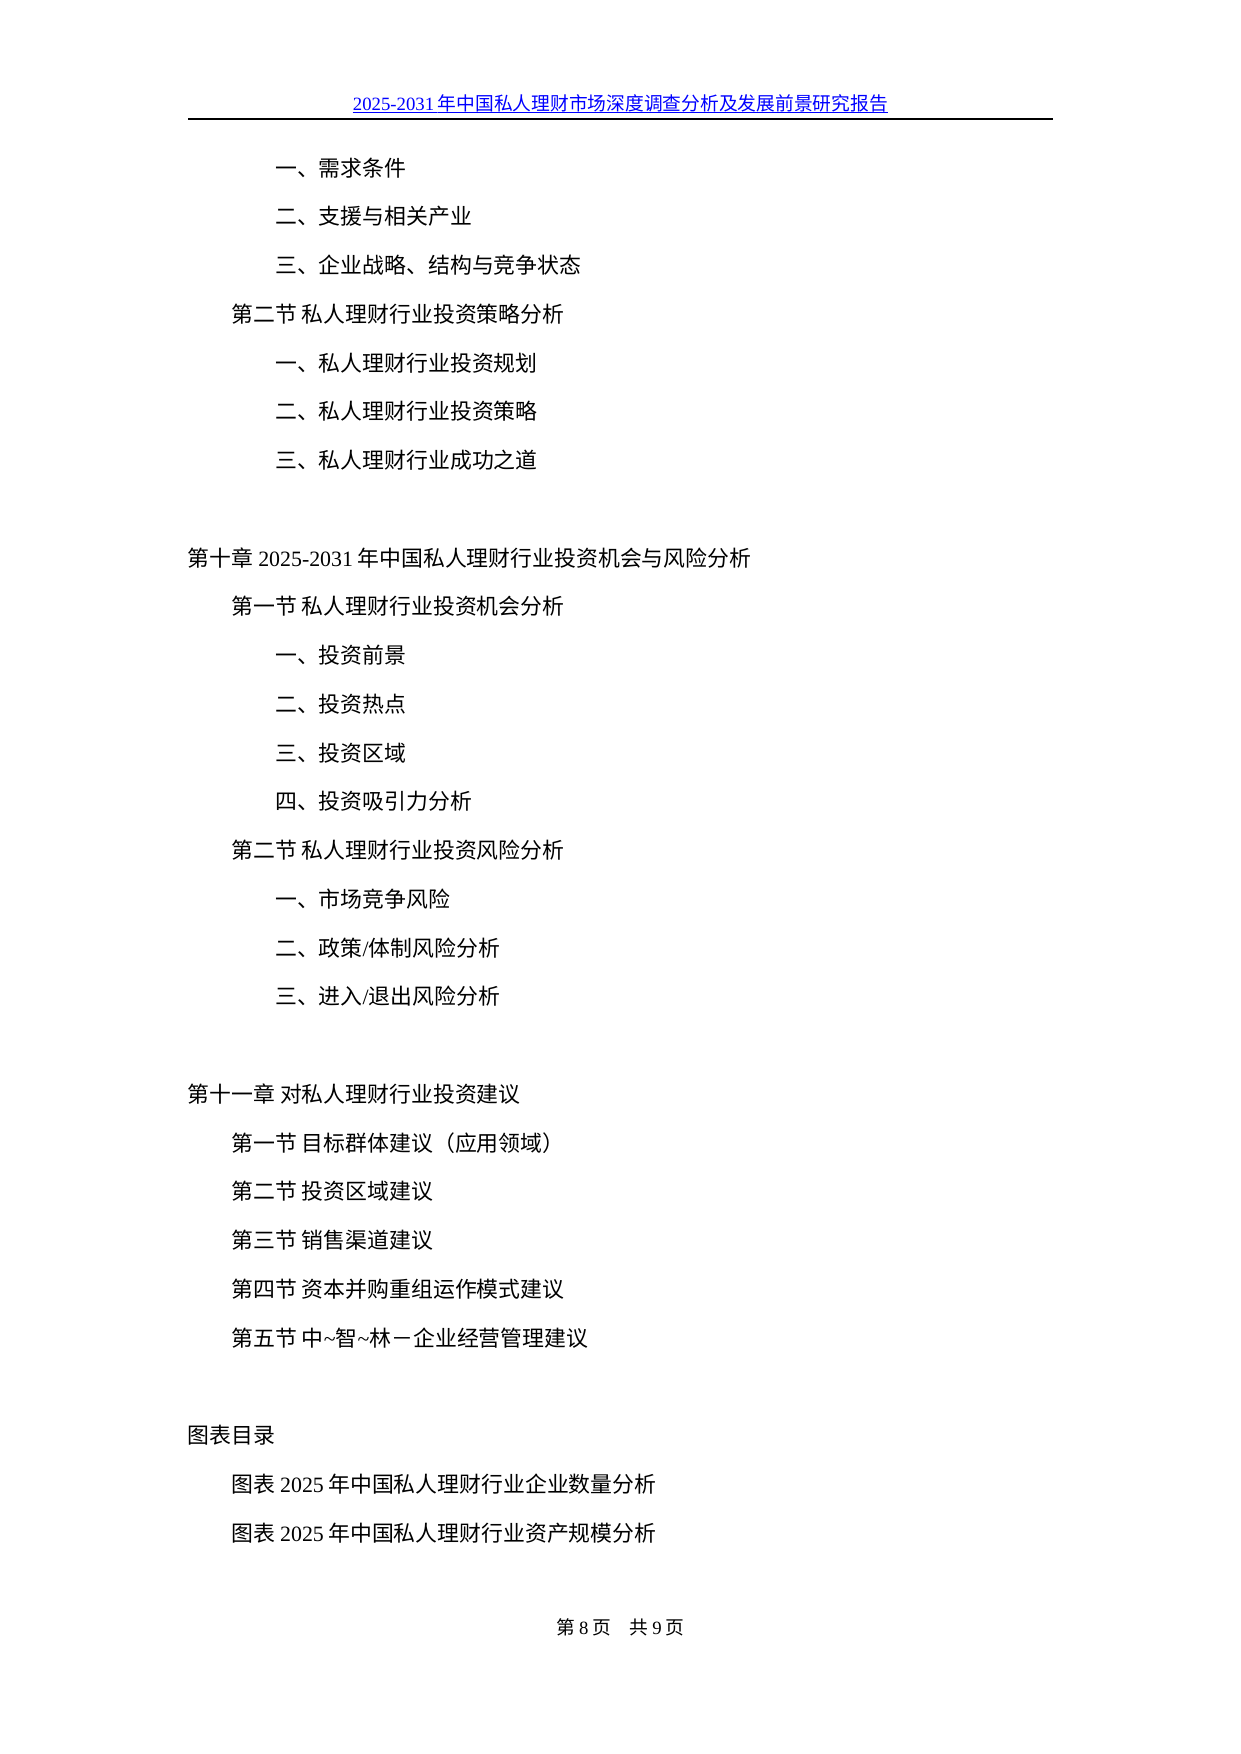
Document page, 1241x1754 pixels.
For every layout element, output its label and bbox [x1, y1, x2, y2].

text [187, 150, 1053, 1548]
